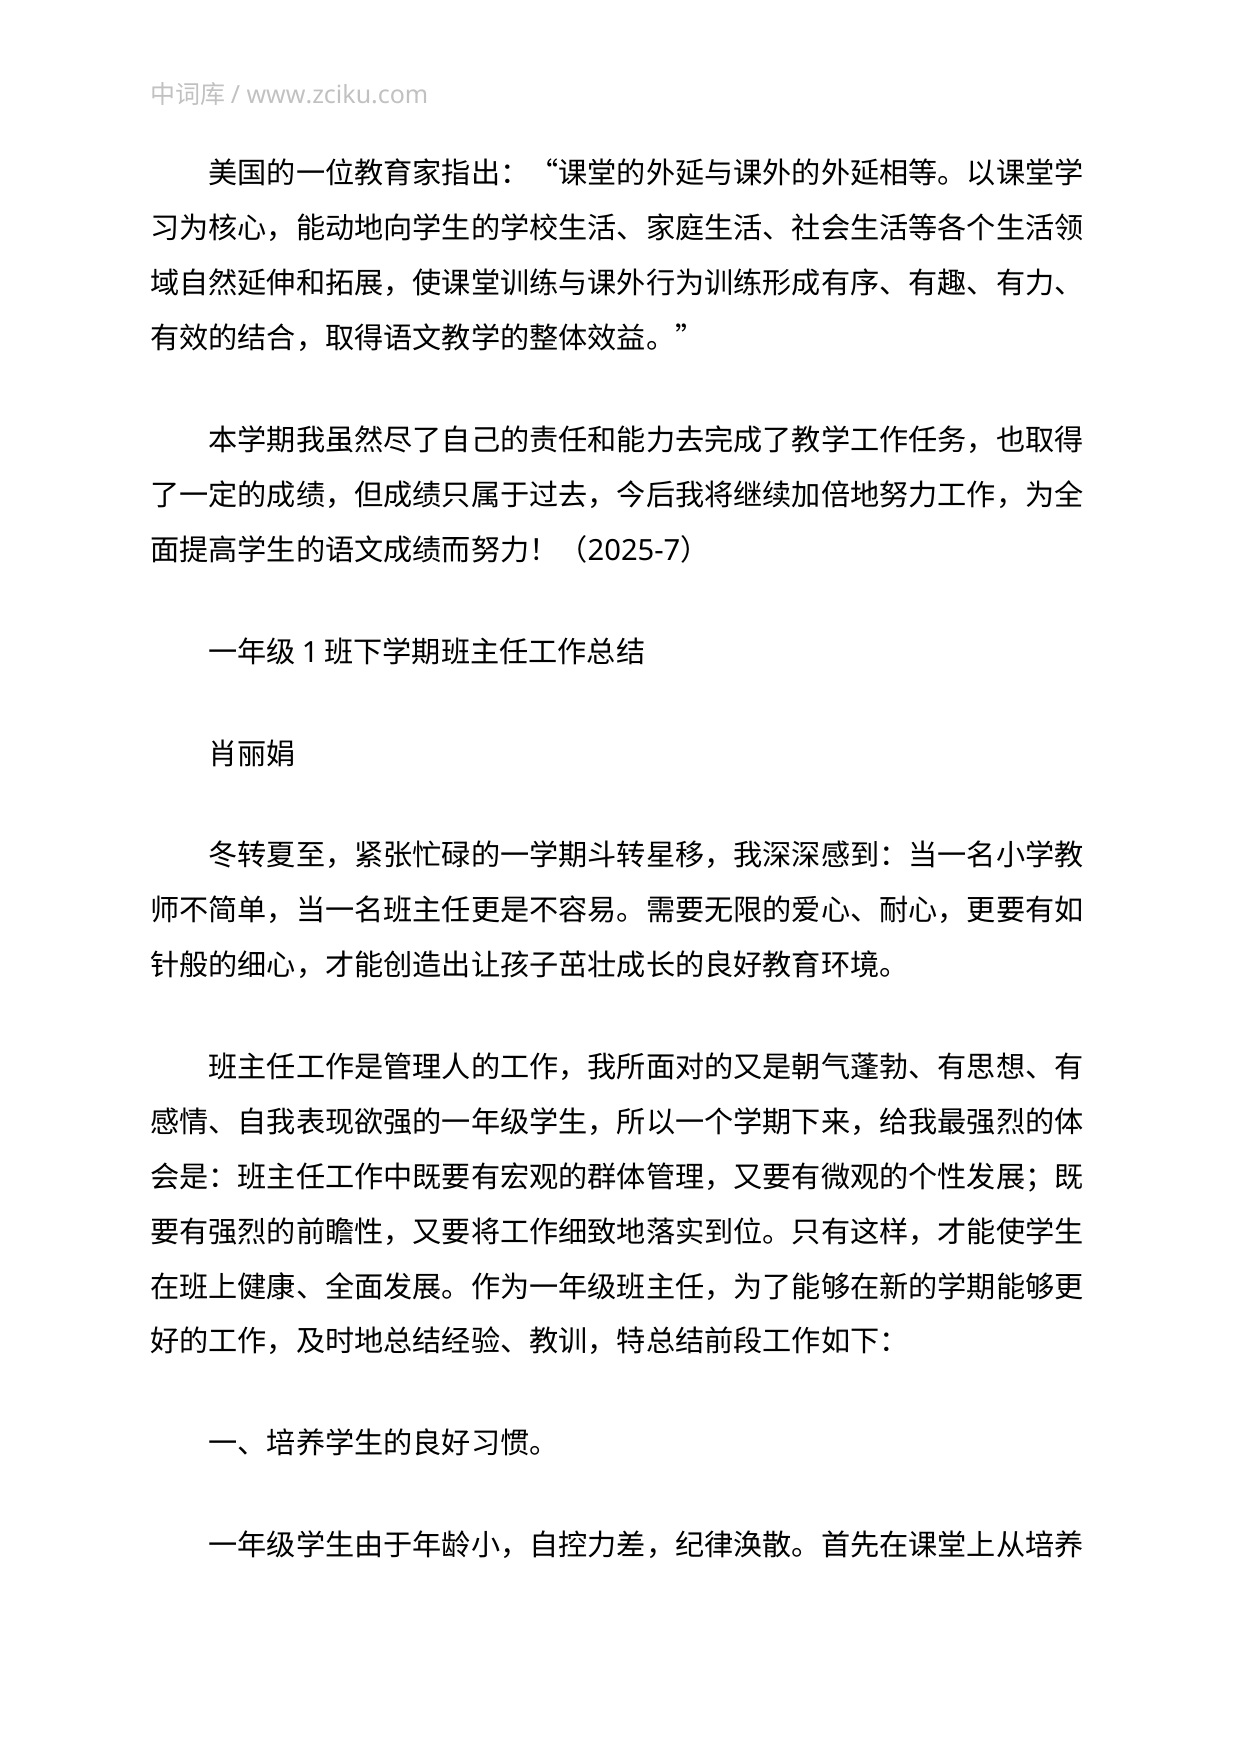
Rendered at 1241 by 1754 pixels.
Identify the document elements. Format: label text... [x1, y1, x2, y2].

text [150, 1522, 1090, 1564]
text 冬转夏至，紧张忙碌的一学期斗转星移，我深深感到：当一名小学教师不简单，当一名班主任更是不容易。需要无限的爱心、耐心，更要有如针般的细心，才能创造出让孩子茁壮成长的良好教育环境。 [150, 832, 1090, 984]
text 班主任工作是管理人的工作，我所面对的又是朝气蓬勃、有思想、有感情、自我表现欲强的一年级学生，所以一个学期下来，给我最强烈的体会是：班主任工作中既要有宏观的群体管理，又要有微观的个性发展；既要有强烈的前瞻性，又要将工作细致地落实到位。只有这样，才能使学生在班上健康、全面发展。作为一年级班主任，为了能够在新的学期能够更好的工作，及时地总结经验、教训，特总结前段工作如下： [150, 1043, 1090, 1360]
text 一年级1班下学期班主任工作总结 [150, 628, 1090, 671]
text 美国的一位教育家指出：“课堂的外延与课外的外延相等。以课堂学习为核心，能动地向学生的学校生活、家庭生活、社会生活等各个生活领域自然延伸和拓展，使课堂训练与课外行为训练形成有序、有趣、有力、有效的结合，取得语文教学的整体效益。” [150, 150, 1090, 357]
text 本学期我虽然尽了自己的责任和能力去完成了教学工作任务，也取得了一定的成绩，但成绩只属于过去，今后我将继续加倍地努力工作，为全面提高学生的语文成绩而努力！（2025-7） [150, 416, 1090, 569]
text 一、培养学生的良好习惯。 [150, 1420, 1090, 1462]
text 肖丽娟 [150, 730, 1090, 772]
